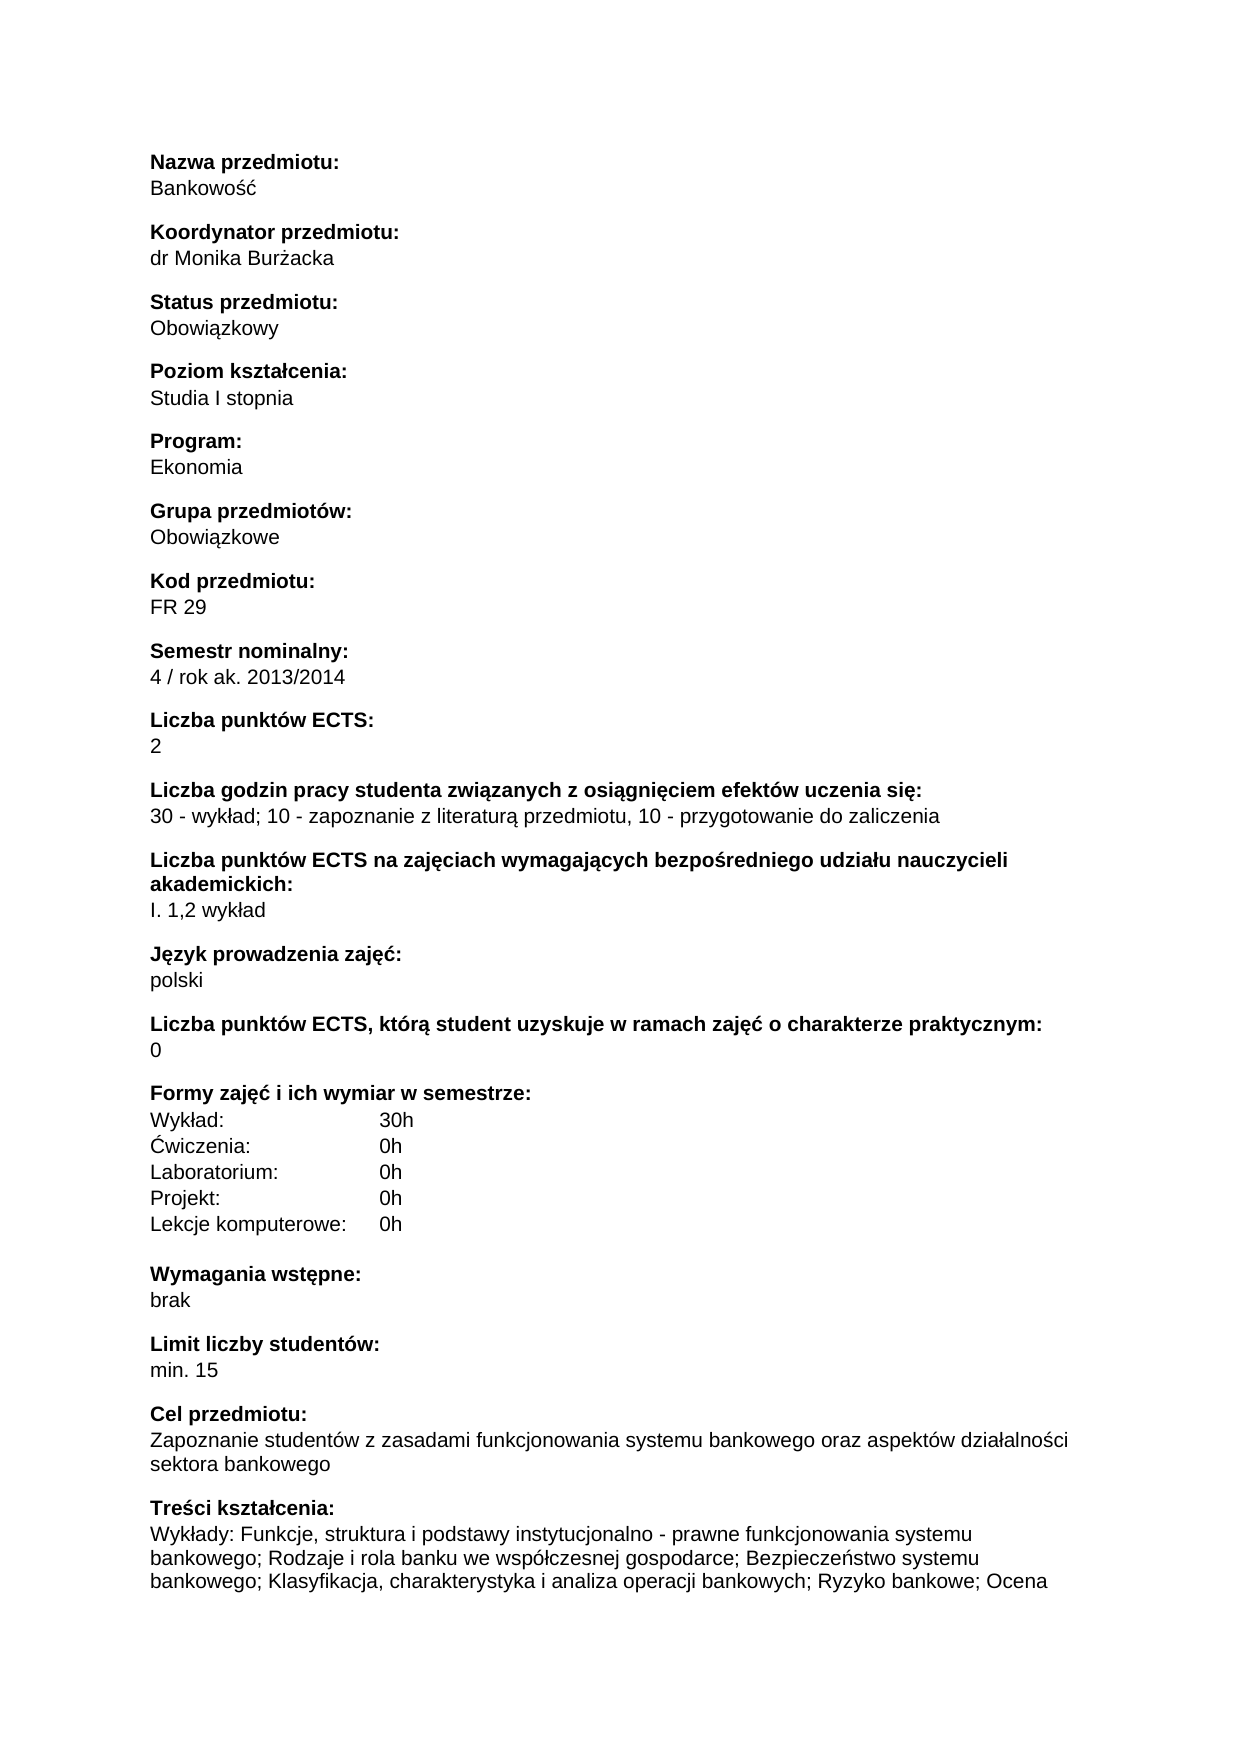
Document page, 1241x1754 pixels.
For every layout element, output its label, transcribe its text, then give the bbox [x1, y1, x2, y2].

text Wymagania wstępne: [150, 1262, 1090, 1286]
text 2 [150, 734, 1090, 758]
table_cell 0h [369, 1184, 597, 1210]
text Kod przedmiotu: [150, 569, 1090, 593]
text Bankowość [150, 176, 1090, 200]
text Liczba godzin pracy studenta związanych z osiągnięciem efektów uczenia się: [150, 778, 1090, 802]
text Program: [150, 429, 1090, 453]
table_cell 0h [369, 1158, 597, 1184]
text Zapoznanie studentów z zasadami funkcjonowania systemu bankowego oraz aspektów działalności sektora bankowego [150, 1428, 1090, 1476]
text min. 15 [150, 1358, 1090, 1382]
text Obowiązkowy [150, 316, 1090, 339]
text Poziom kształcenia: [150, 359, 1090, 383]
text dr Monika Burżacka [150, 246, 1090, 270]
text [150, 1521, 1090, 1593]
text FR 29 [150, 595, 1090, 619]
table_cell Ćwiczenia: [140, 1134, 367, 1158]
text Formy zajęć i ich wymiar w semestrze: [150, 1081, 1090, 1105]
text Limit liczby studentów: [150, 1332, 1090, 1356]
text Ekonomia [150, 455, 1090, 479]
text Status przedmiotu: [150, 289, 1090, 313]
text Grupa przedmiotów: [150, 499, 1090, 523]
text I. 1,2 wykład [150, 898, 1090, 922]
table_cell Laboratorium: [140, 1160, 367, 1184]
text 30 - wykład; 10 - zapoznanie z literaturą przedmiotu, 10 - przygotowanie do zaliczenia [150, 804, 1090, 828]
text Cel przedmiotu: [150, 1402, 1090, 1426]
text Liczba punktów ECTS: [150, 708, 1090, 732]
text Liczba punktów ECTS, którą student uzyskuje w ramach zajęć o charakterze praktycznym: [150, 1011, 1090, 1035]
text Obowiązkowe [150, 525, 1090, 549]
text Semestr nominalny: [150, 638, 1090, 662]
text Treści kształcenia: [150, 1495, 1090, 1519]
table_header Wykład: [140, 1108, 367, 1132]
table_cell Projekt: [140, 1186, 367, 1210]
text Studia I stopnia [150, 385, 1090, 409]
text Język prowadzenia zajęć: [150, 942, 1090, 966]
table_cell Lekcje komputerowe: [140, 1212, 367, 1236]
text polski [150, 968, 1090, 992]
text Nazwa przedmiotu: [150, 150, 1090, 174]
table_cell 0h [369, 1210, 597, 1236]
text brak [150, 1288, 1090, 1312]
text Koordynator przedmiotu: [150, 220, 1090, 244]
table_cell 0h [369, 1132, 597, 1158]
table_header 30h [369, 1108, 597, 1132]
text 4 / rok ak. 2013/2014 [150, 664, 1090, 688]
text Liczba punktów ECTS na zajęciach wymagających bezpośredniego udziału nauczycieli akademickich: [150, 848, 1090, 896]
text 0 [150, 1037, 1090, 1061]
